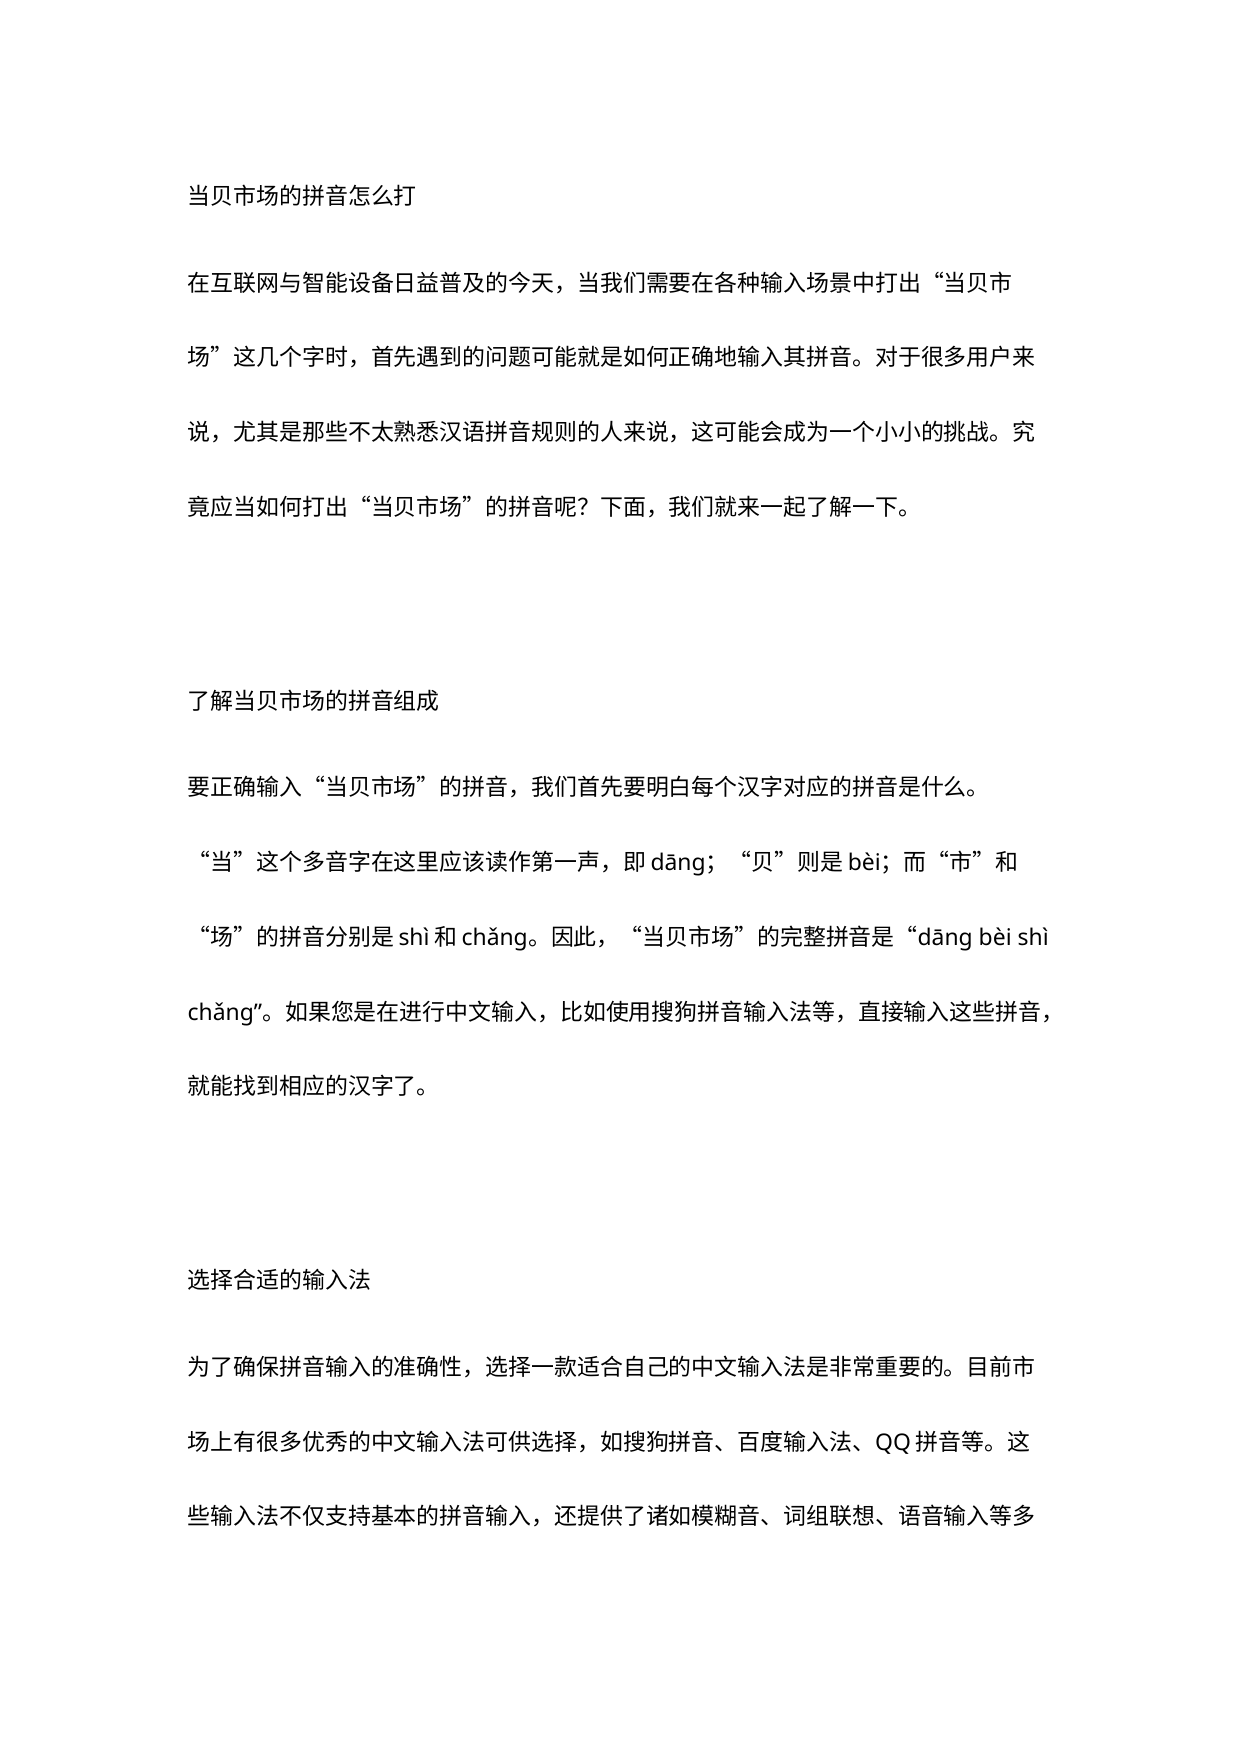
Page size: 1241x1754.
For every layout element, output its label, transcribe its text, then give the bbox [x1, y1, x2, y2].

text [187, 1333, 1053, 1547]
text 选择合适的输入法 [187, 1246, 1053, 1311]
text 要正确输入“当贝市场”的拼音，我们首先要明白每个汉字对应的拼音是什么。“当”这个多音字在这里应该读作第一声，即dāng；“贝”则是bèi；而“市”和“场”的拼音分别是shì和chǎng。因此，“当贝市场”的完整拼音是“dāng bèi shì chǎng”。如果您是在进行中文输入，比如使用搜狗拼音输入法等，直接输入这些拼音，就能找到相应的汉字了。 [187, 753, 1053, 1117]
text 了解当贝市场的拼音组成 [187, 667, 1053, 732]
text 在互联网与智能设备日益普及的今天，当我们需要在各种输入场景中打出“当贝市场”这几个字时，首先遇到的问题可能就是如何正确地输入其拼音。对于很多用户来说，尤其是那些不太熟悉汉语拼音规则的人来说，这可能会成为一个小小的挑战。究竟应当如何打出“当贝市场”的拼音呢？下面，我们就来一起了解一下。 [187, 248, 1053, 538]
text 当贝市场的拼音怎么打 [187, 162, 1053, 227]
